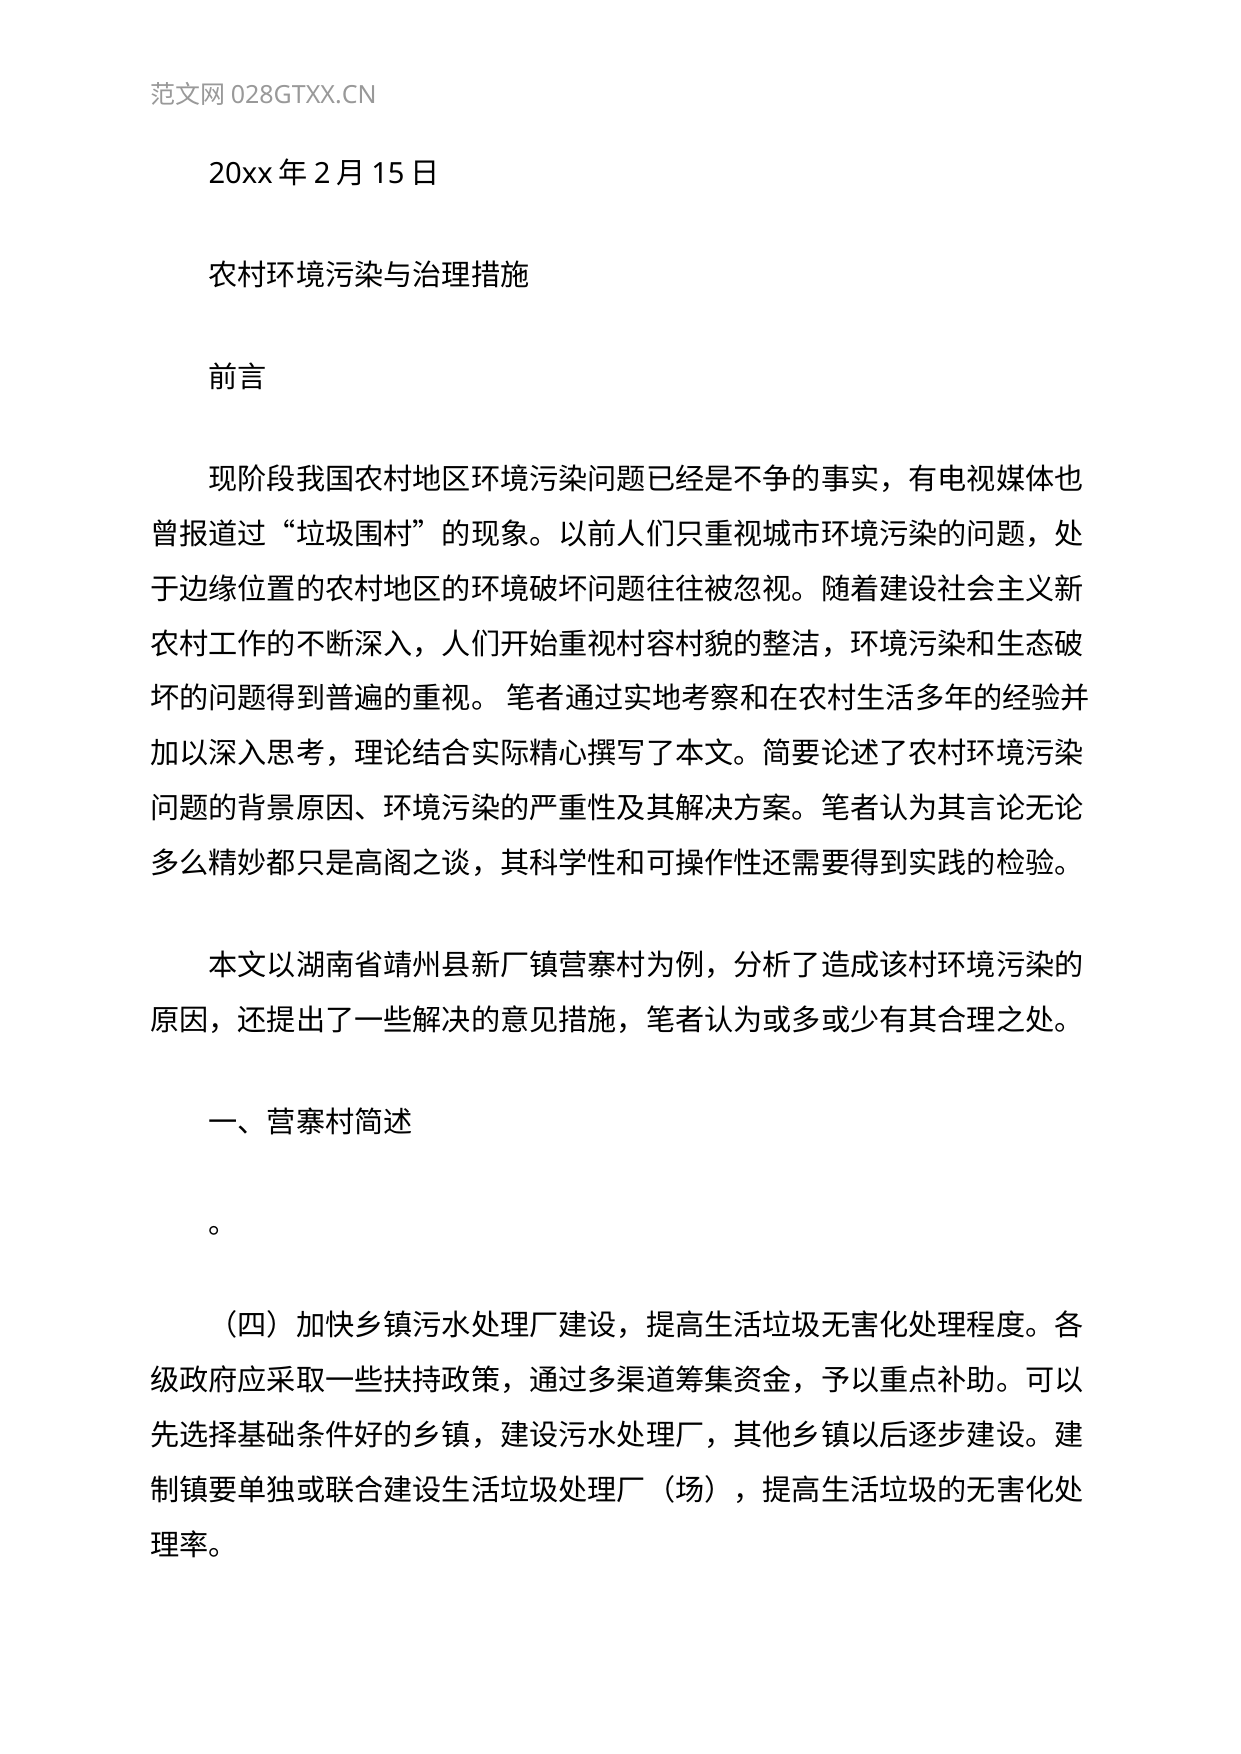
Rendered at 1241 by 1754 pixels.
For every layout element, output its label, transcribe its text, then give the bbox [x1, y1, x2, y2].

text （四）加快乡镇污水处理厂建设，提高生活垃圾无害化处理程度。各级政府应采取一些扶持政策，通过多渠道筹集资金，予以重点补助。可以先选择基础条件好的乡镇，建设污水处理厂，其他乡镇以后逐步建设。建制镇要单独或联合建设生活垃圾处理厂（场），提高生活垃圾的无害化处理率。 [150, 1302, 1090, 1564]
text 现阶段我国农村地区环境污染问题已经是不争的事实，有电视媒体也曾报道过“垃圾围村”的现象。以前人们只重视城市环境污染的问题，处于边缘位置的农村地区的环境破坏问题往往被忽视。随着建设社会主义新农村工作的不断深入，人们开始重视村容村貌的整洁，环境污染和生态破坏的问题得到普遍的重视。 笔者通过实地考察和在农村生活多年的经验并加以深入思考，理论结合实际精心撰写了本文。简要论述了农村环境污染问题的背景原因、环境污染的严重性及其解决方案。笔者认为其言论无论多么精妙都只是高阁之谈，其科学性和可操作性还需要得到实践的检验。 [150, 456, 1090, 882]
text 本文以湖南省靖州县新厂镇营寨村为例，分析了造成该村环境污染的原因，还提出了一些解决的意见措施，笔者认为或多或少有其合理之处。 [150, 942, 1090, 1039]
text 一、营寨村简述 [150, 1098, 1090, 1141]
text 前言 [150, 354, 1090, 396]
text 农村环境污染与治理措施 [150, 252, 1090, 294]
text 20xx年2月15日 [150, 150, 1090, 192]
text 。 [150, 1200, 1090, 1242]
